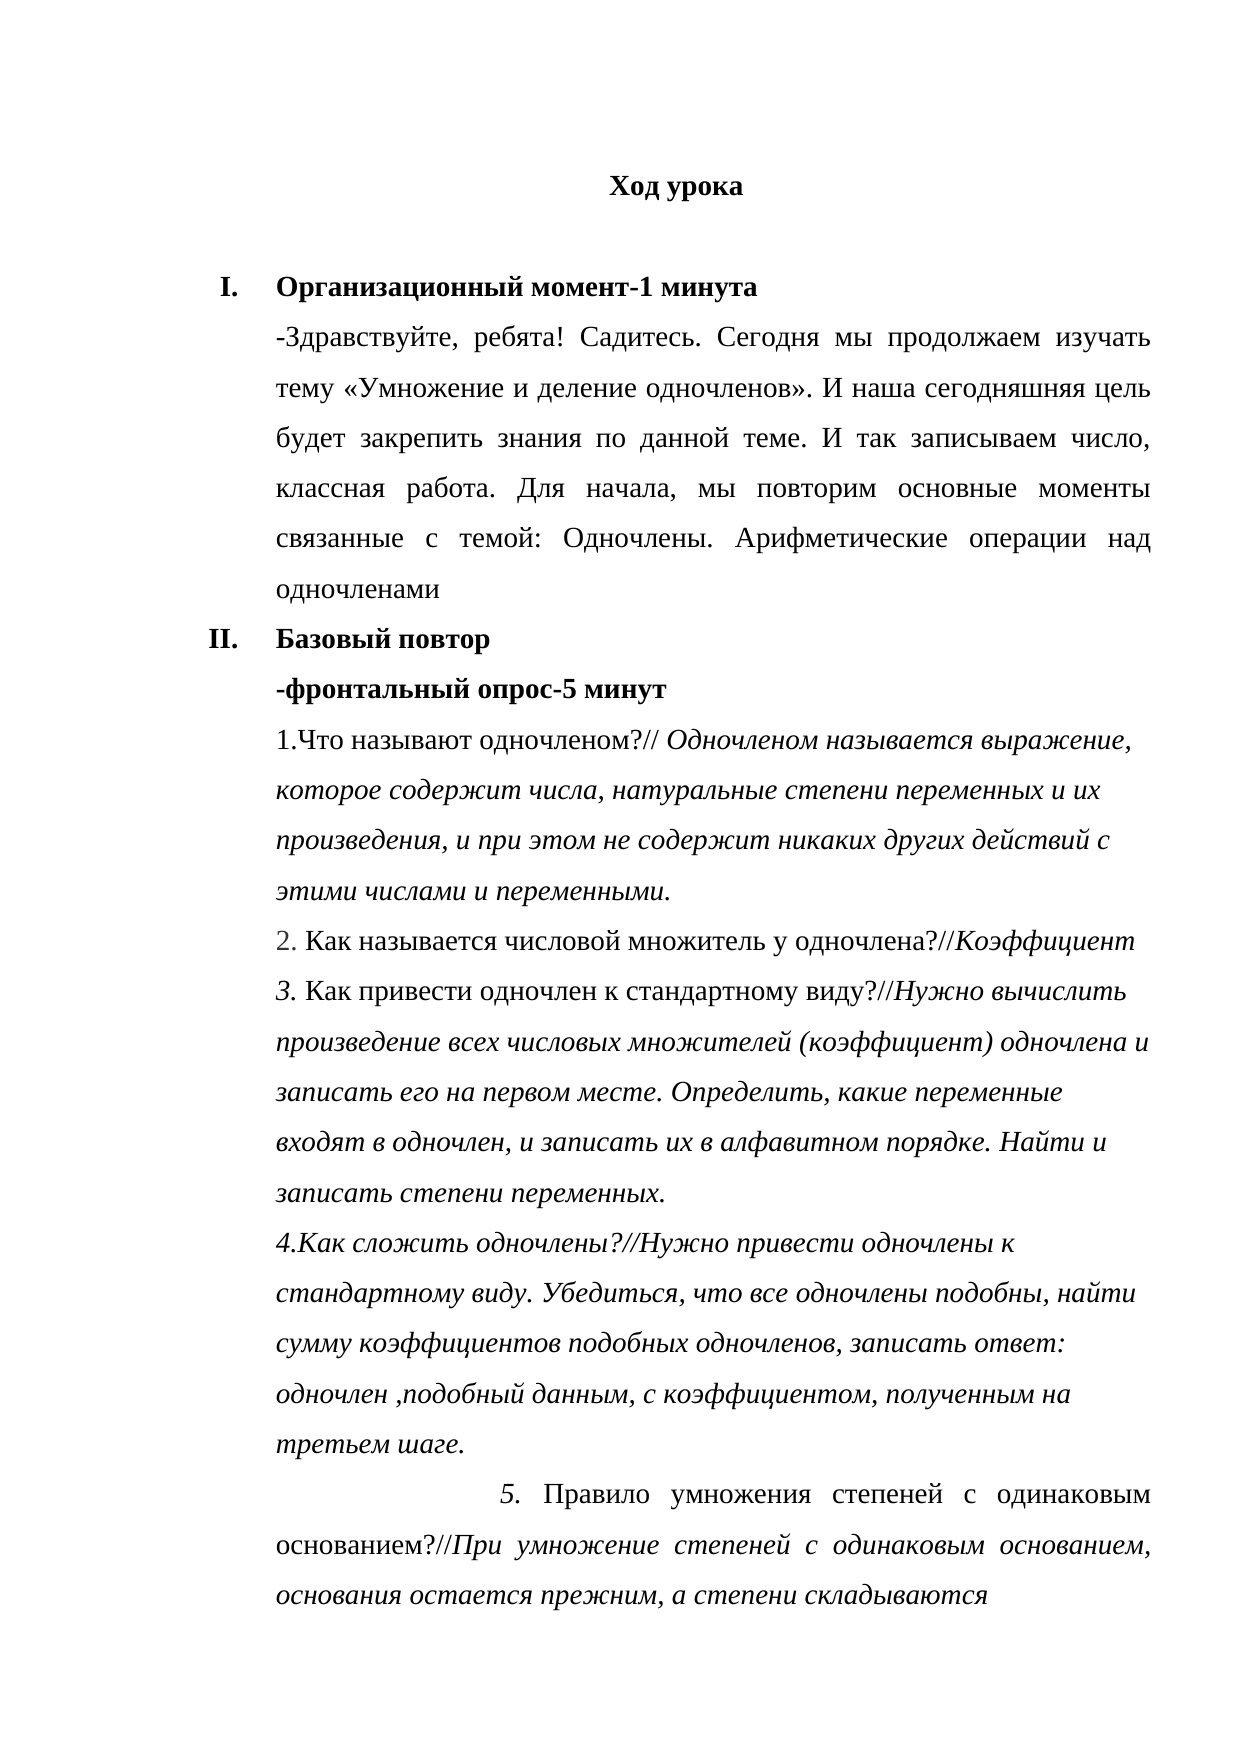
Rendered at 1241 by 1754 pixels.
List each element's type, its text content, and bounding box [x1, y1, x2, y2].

list Организационный момент-1 минута [238, 269, 1152, 303]
list -Здравствуйте, ребята! Садитесь. Сегодня мы продолжаем изучать тему «Умножение и деление одночленов». И наша сегодняшняя цель будет закрепить знания по данной теме. И так записываем число, классная работа. Для начала, мы повторим основные моменты связанные с темой: Одночлены. Арифметические операции над одночленами [276, 319, 1152, 604]
list 2. Как называется числовой множитель у одночлена?//Коэффициент [297, 923, 1152, 957]
list 1.Что называют одночленом?// Одночленом называется выражение, которое содержит числа, натуральные степени переменных и их произведения, и при этом не содержит никаких других действий с этими числами и переменными. [276, 722, 1152, 906]
list 4.Как сложить одночлены?//Нужно привести одночлены к стандартному виду. Убедиться, что все одночлены подобны, найти сумму коэффициентов подобных одночленов, записать ответ: одночлен ,подобный данным, с коэффициентом, полученным на третьем шаге. [276, 1225, 1152, 1460]
list 3. Как привести одночлен к стандартному виду?//Нужно вычислить произведение всех числовых множителей (коэффициент) одночлена и записать его на первом месте. Определить, какие переменные входят в одночлен, и записать их в алфавитном порядке. Найти и записать степени переменных. [276, 973, 1152, 1208]
list Базовый повтор [238, 621, 1152, 655]
text Ход урока [201, 168, 1152, 202]
list -фронтальный опрос-5 минут [276, 672, 1152, 705]
list 5. Правило умножения степеней с одинаковым основанием?//При умножение степеней с одинаковым основанием, основания остается прежним, а степени складываются [276, 1477, 1152, 1611]
